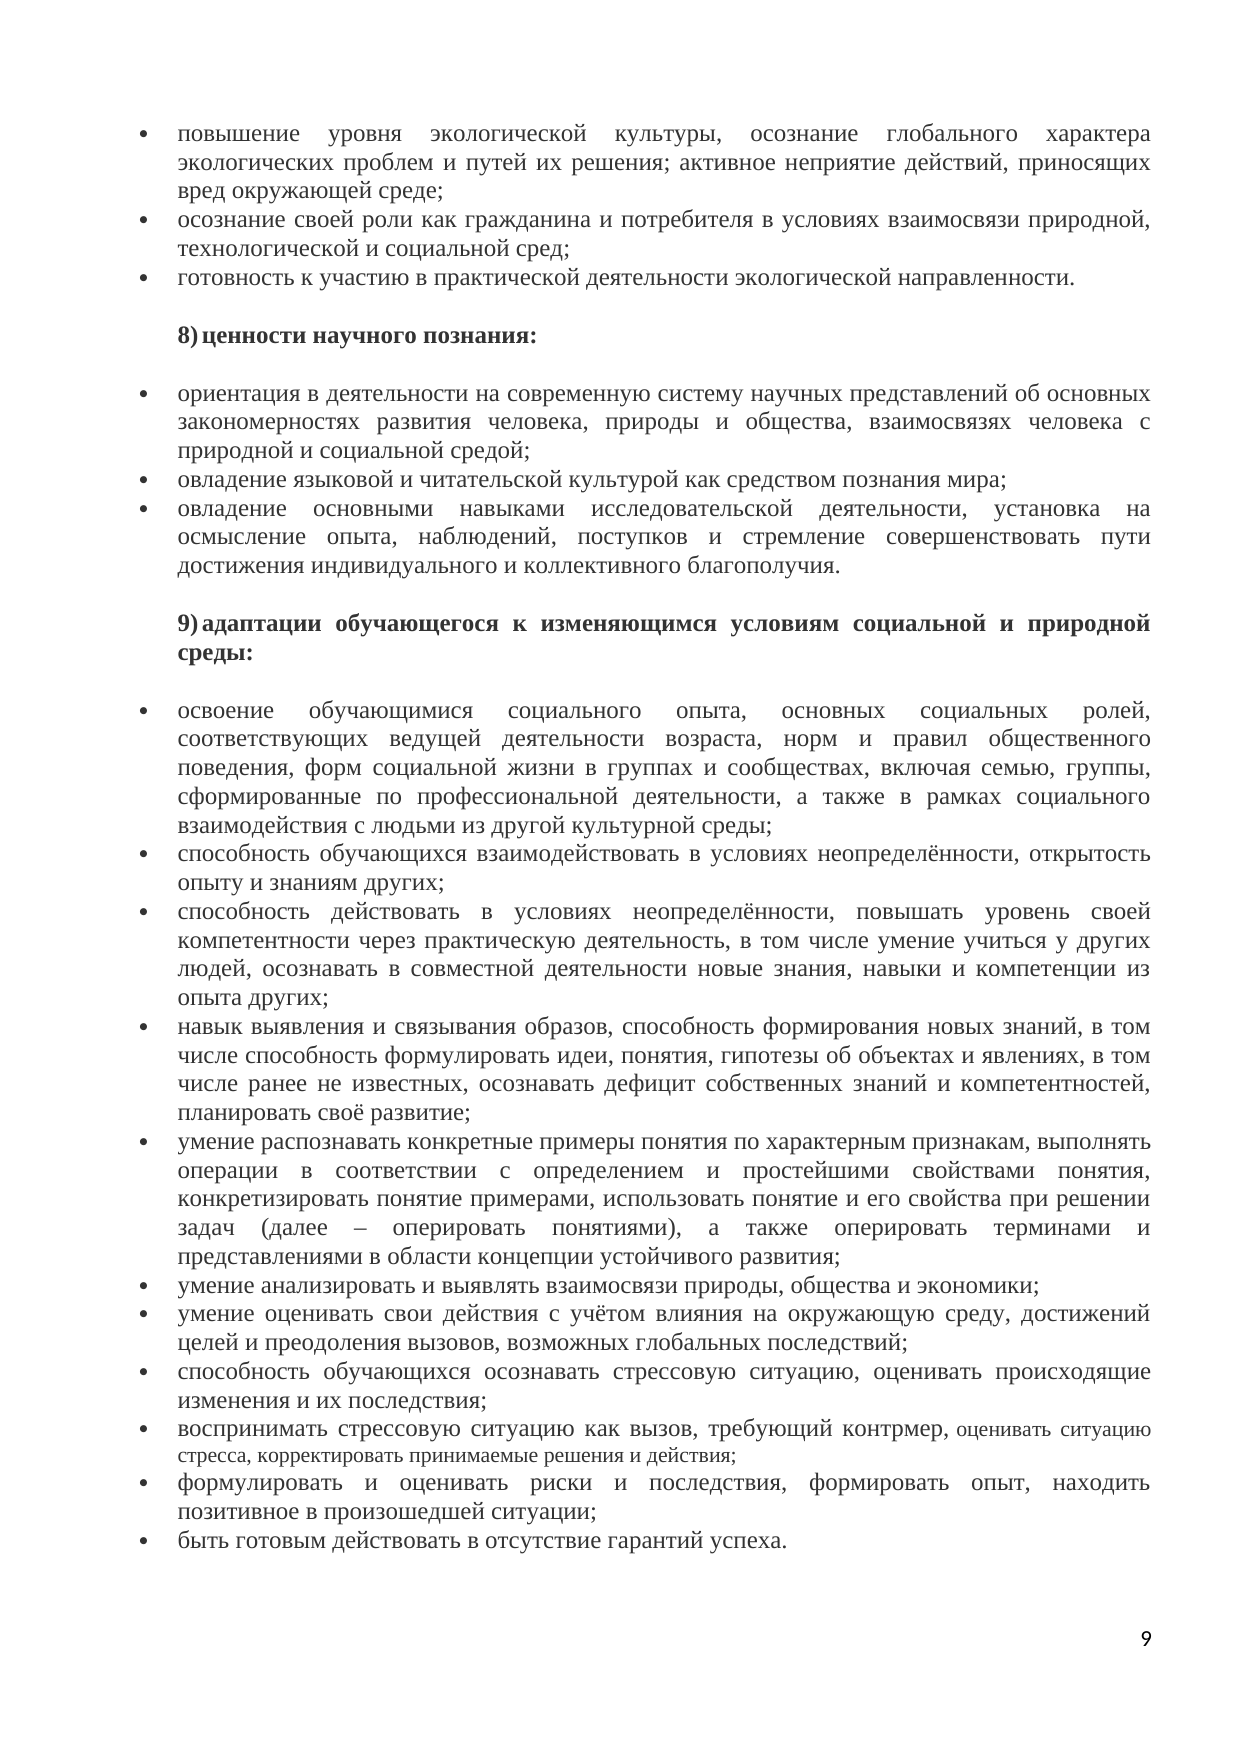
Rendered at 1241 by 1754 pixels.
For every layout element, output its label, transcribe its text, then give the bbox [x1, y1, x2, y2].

list умение распознавать конкретные примеры понятия по характерным признакам, выполнять операции в соответствии с определением и простейшими свойствами понятия, конкретизировать понятие примерами, использовать понятие и его свойства при решении задач (далее – оперировать понятиями), а также оперировать терминами и представлениями в области концепции устойчивого развития; [140, 1126, 1152, 1270]
list умение оценивать свои действия с учётом влияния на окружающую среду, достижений целей и преодоления вызовов, возможных глобальных последствий; [140, 1298, 1152, 1356]
list быть готовым действовать в отсутствие гарантий успеха. [140, 1525, 1152, 1554]
list способность обучающихся взаимодействовать в условиях неопределённости, открытость опыту и знаниям других; [140, 838, 1152, 896]
list способность действовать в условиях неопределённости, повышать уровень своей компетентности через практическую деятельность, в том числе умение учиться у других людей, осознавать в совместной деятельности новые знания, навыки и компетенции из опыта других; [140, 896, 1152, 1011]
list овладение языковой и читательской культурой как средством познания мира; [140, 464, 1152, 493]
list воспринимать стрессовую ситуацию как вызов, требующий контрмер, оценивать ситуацию стресса, корректировать принимаемые решения и действия; [140, 1413, 1152, 1467]
text 9) адаптации обучающегося к изменяющимся условиям социальной и природной среды: [177, 608, 1152, 666]
list готовность к участию в практической деятельности экологической направленности. [140, 262, 1152, 291]
text 8) ценности научного познания: [177, 320, 1152, 348]
list навык выявления и связывания образов, способность формирования новых знаний, в том числе способность формулировать идеи, понятия, гипотезы об объектах и явлениях, в том числе ранее не известных, осознавать дефицит собственных знаний и компетентностей, планировать своё развитие; [140, 1011, 1152, 1126]
list освоение обучающимися социального опыта, основных социальных ролей, соответствующих ведущей деятельности возраста, норм и правил общественного поведения, форм социальной жизни в группах и сообществах, включая семью, группы, сформированные по профессиональной деятельности, а также в рамках социального взаимодействия с людьми из другой культурной среды; [140, 695, 1152, 838]
list способность обучающихся осознавать стрессовую ситуацию, оценивать происходящие изменения и их последствия; [140, 1356, 1152, 1413]
list ориентация в деятельности на современную систему научных представлений об основных закономерностях развития человека, природы и общества, взаимосвязях человека с природной и социальной средой; [140, 378, 1152, 464]
list осознание своей роли как гражданина и потребителя в условиях взаимосвязи природной, технологической и социальной сред; [140, 204, 1152, 262]
list повышение уровня экологической культуры, осознание глобального характера экологических проблем и путей их решения; активное неприятие действий, приносящих вред окружающей среде; [140, 118, 1152, 204]
list формулировать и оценивать риски и последствия, формировать опыт, находить позитивное в произошедшей ситуации; [140, 1467, 1152, 1525]
list умение анализировать и выявлять взаимосвязи природы, общества и экономики; [140, 1270, 1152, 1298]
list овладение основными навыками исследовательской деятельности, установка на осмысление опыта, наблюдений, поступков и стремление совершенствовать пути достижения индивидуального и коллективного благополучия. [140, 493, 1152, 579]
